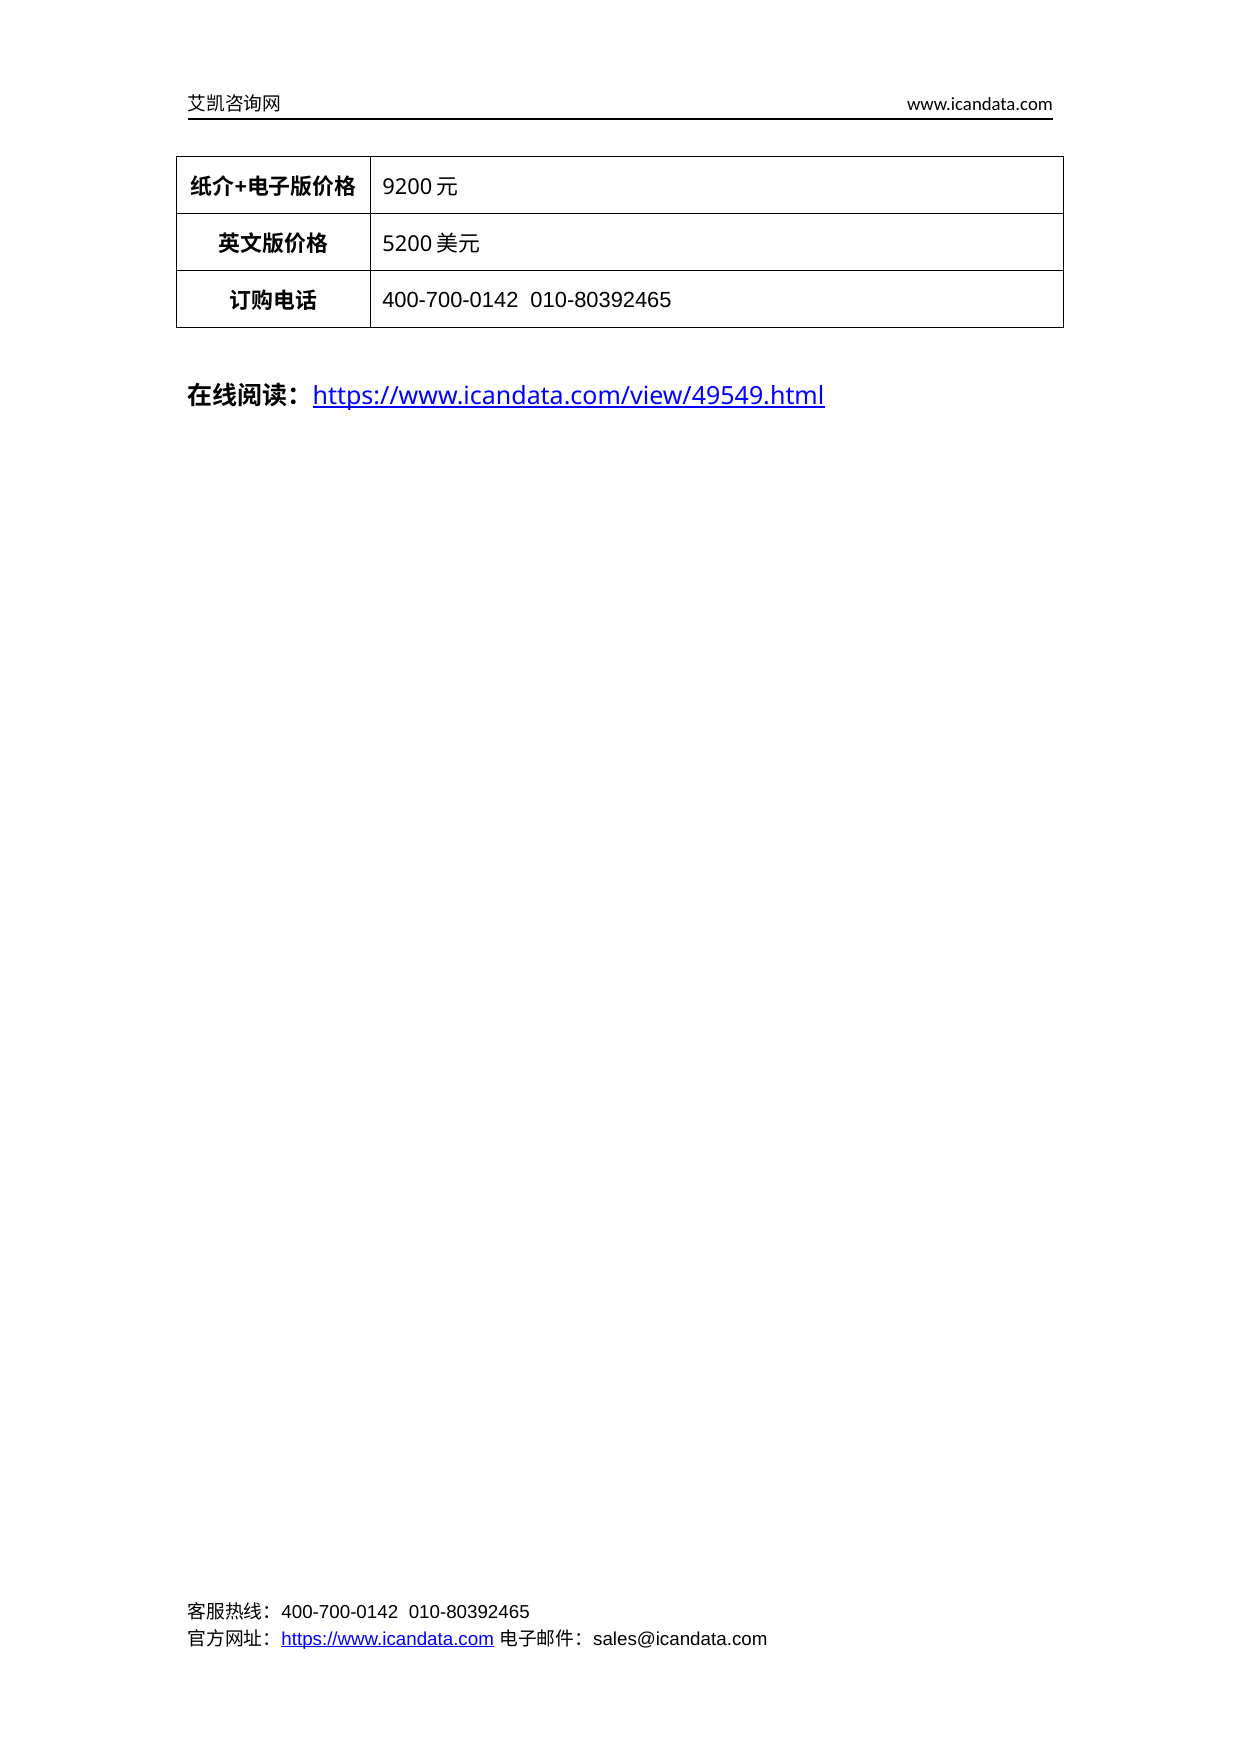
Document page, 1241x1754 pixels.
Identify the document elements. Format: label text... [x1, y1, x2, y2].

table_cell 订购电话 [177, 271, 370, 327]
table_cell 400-700-0142 010-80392465 [371, 271, 1063, 327]
table_cell 纸介+电子版价格 [177, 157, 370, 213]
table_cell 英文版价格 [177, 214, 370, 270]
table_cell 5200美元 [371, 214, 1063, 270]
text 在线阅读：https://www.icandata.com/view/49549.html [187, 361, 1053, 426]
table_cell 9200元 [371, 157, 1063, 213]
